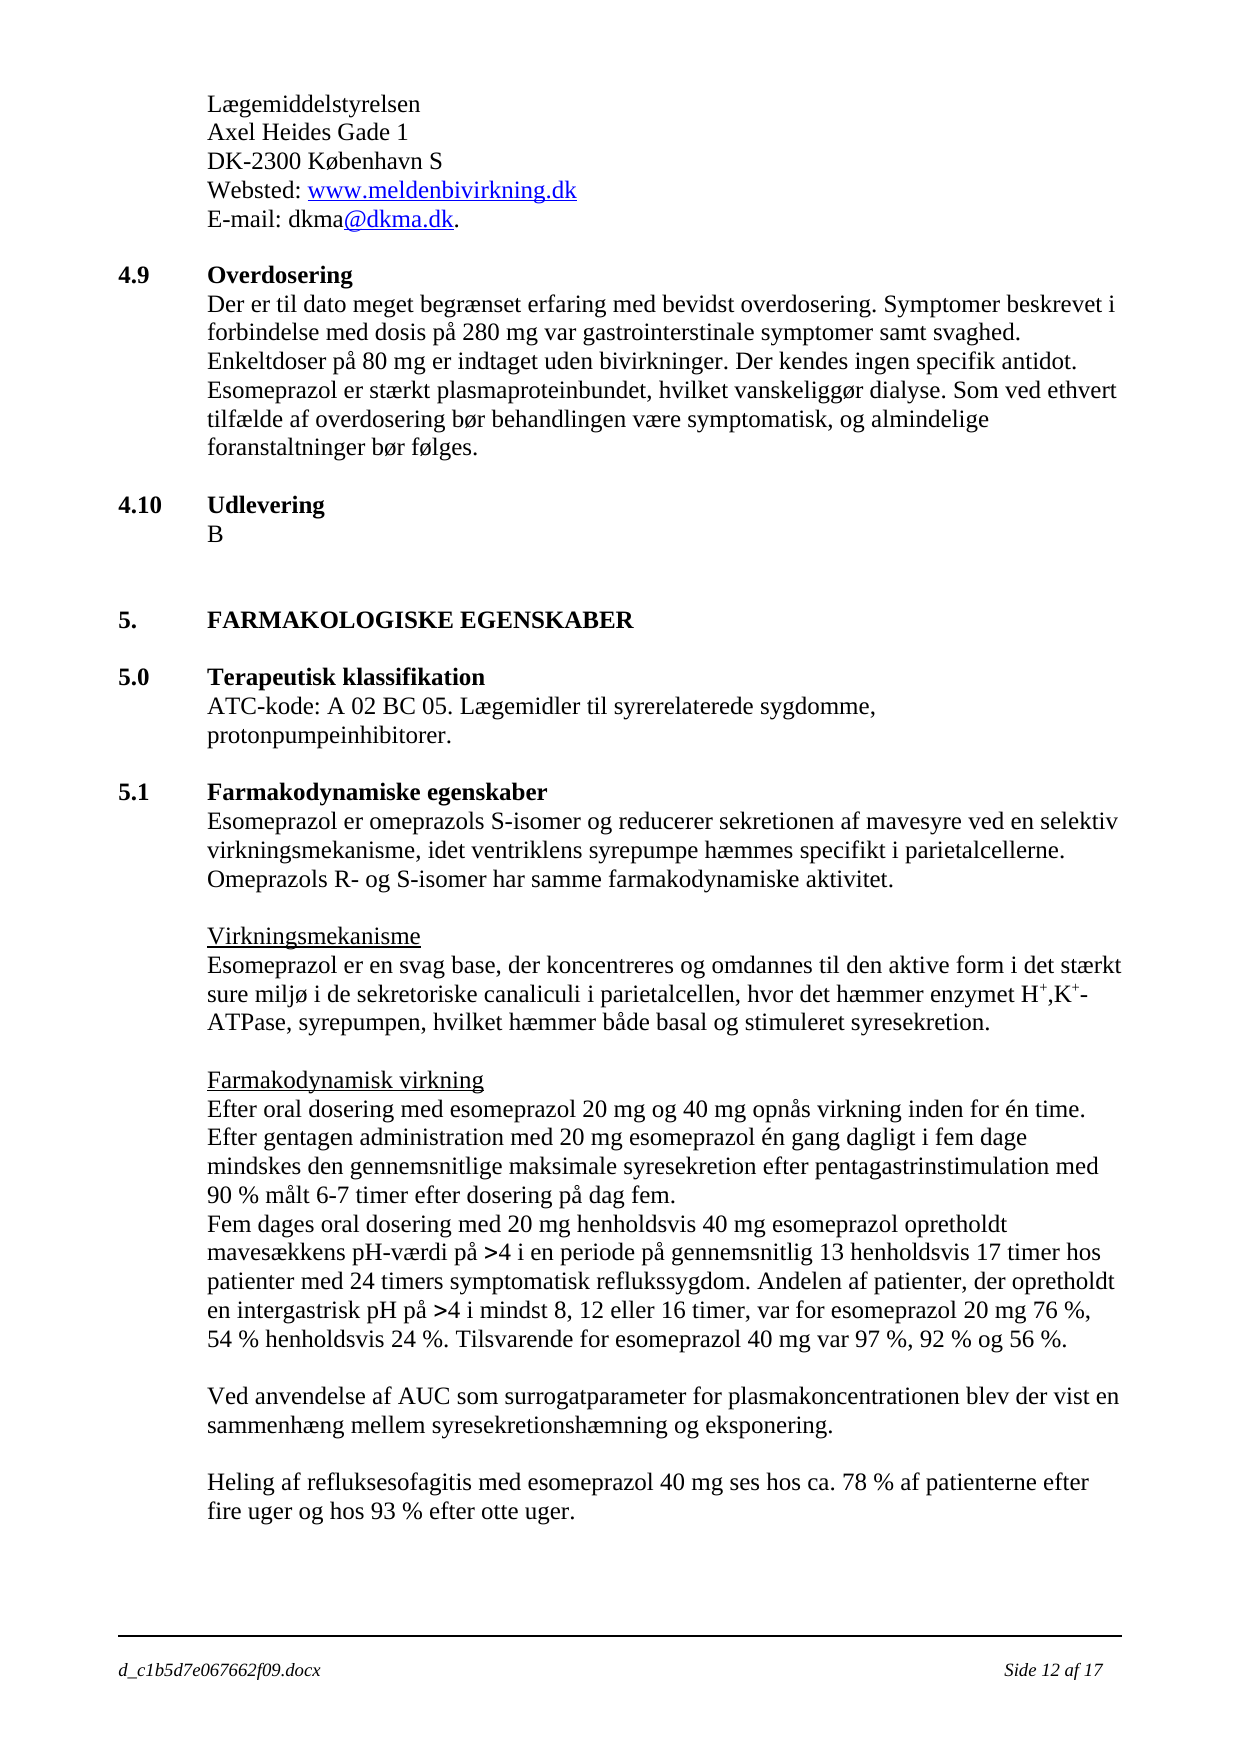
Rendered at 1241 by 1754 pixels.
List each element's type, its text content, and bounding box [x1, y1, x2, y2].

text Esomeprazol er omeprazols S-isomer og reducerer sekretionen af mavesyre ved en selektiv virkningsmekanisme, idet ventriklens syrepumpe hæmmes specifikt i parietalcellerne. Omeprazols R- og S-isomer har samme farmakodynamiske aktivitet. [118, 806, 1122, 892]
text Axel Heides Gade 1 [207, 117, 1122, 146]
text Lægemiddelstyrelsen [207, 89, 1122, 117]
text Farmakodynamisk virkning [207, 1065, 1122, 1094]
text 5.1 Farmakodynamiske egenskaber [118, 777, 1122, 806]
text 4.9 Overdosering [118, 260, 1122, 289]
text B [118, 519, 1122, 547]
text 4.10 Udlevering [118, 490, 1122, 519]
text Websted: www.meldenbivirkning.dk [207, 175, 1122, 204]
text Der er til dato meget begrænset erfaring med bevidst overdosering. Symptomer beskrevet i forbindelse med dosis på 280 mg var gastrointerstinale symptomer samt svaghed. [118, 289, 1122, 346]
text 5.0 Terapeutisk klassifikation [118, 662, 1122, 691]
text ATC-kode: A 02 BC 05. Lægemidler til syrerelaterede sygdomme, protonpumpeinhibitorer. [118, 691, 1122, 749]
text Ved anvendelse af AUC som surrogatparameter for plasmakoncentrationen blev der vist en sammenhæng mellem syresekretionshæmning og eksponering. [207, 1381, 1122, 1439]
text 5. FARMAKOLOGISKE EGENSKABER [118, 605, 1122, 634]
text Enkeltdoser på 80 mg er indtaget uden bivirkninger. Der kendes ingen specifik antidot. Esomeprazol er stærkt plasmaproteinbundet, hvilket vanskeliggør dialyse. Som ved ethvert tilfælde af overdosering bør behandlingen være symptomatisk, og almindelige foranstaltninger bør følges. [207, 346, 1122, 461]
text Heling af refluksesofagitis med esomeprazol 40 mg ses hos ca. 78 % af patienterne efter fire uger og hos 93 % efter otte uger. [207, 1467, 1122, 1525]
text Esomeprazol er en svag base, der koncentreres og omdannes til den aktive form i det stærkt sure miljø i de sekretoriske canaliculi i parietalcellen, hvor det hæmmer enzymet H+,K+-ATPase, syrepumpen, hvilket hæmmer både basal og stimuleret syresekretion. [207, 950, 1122, 1036]
text DK-2300 København S [207, 146, 1122, 175]
text Virkningsmekanisme [207, 921, 1122, 950]
text E-mail: dkma@dkma.dk. [207, 204, 1122, 232]
text Efter oral dosering med esomeprazol 20 mg og 40 mg opnås virkning inden for én time. Efter gentagen administration med 20 mg esomeprazol én gang dagligt i fem dage mindskes den gennemsnitlige maksimale syresekretion efter pentagastrinstimulation med 90 % målt 6-7 timer efter dosering på dag fem. [207, 1094, 1122, 1209]
text Fem dages oral dosering med 20 mg henholdsvis 40 mg esomeprazol opretholdt mavesækkens pH-værdi på 4 i en periode på gennemsnitlig 13 henholdsvis 17 timer hos patienter med 24 timers symptomatisk reflukssygdom. Andelen af patienter, der opretholdt en intergastrisk pH på 4 i mindst 8, 12 eller 16 timer, var for esomeprazol 20 mg 76 %, 54 % henholdsvis 24 %. Tilsvarende for esomeprazol 40 mg var 97 %, 92 % og 56 %. [207, 1209, 1122, 1352]
